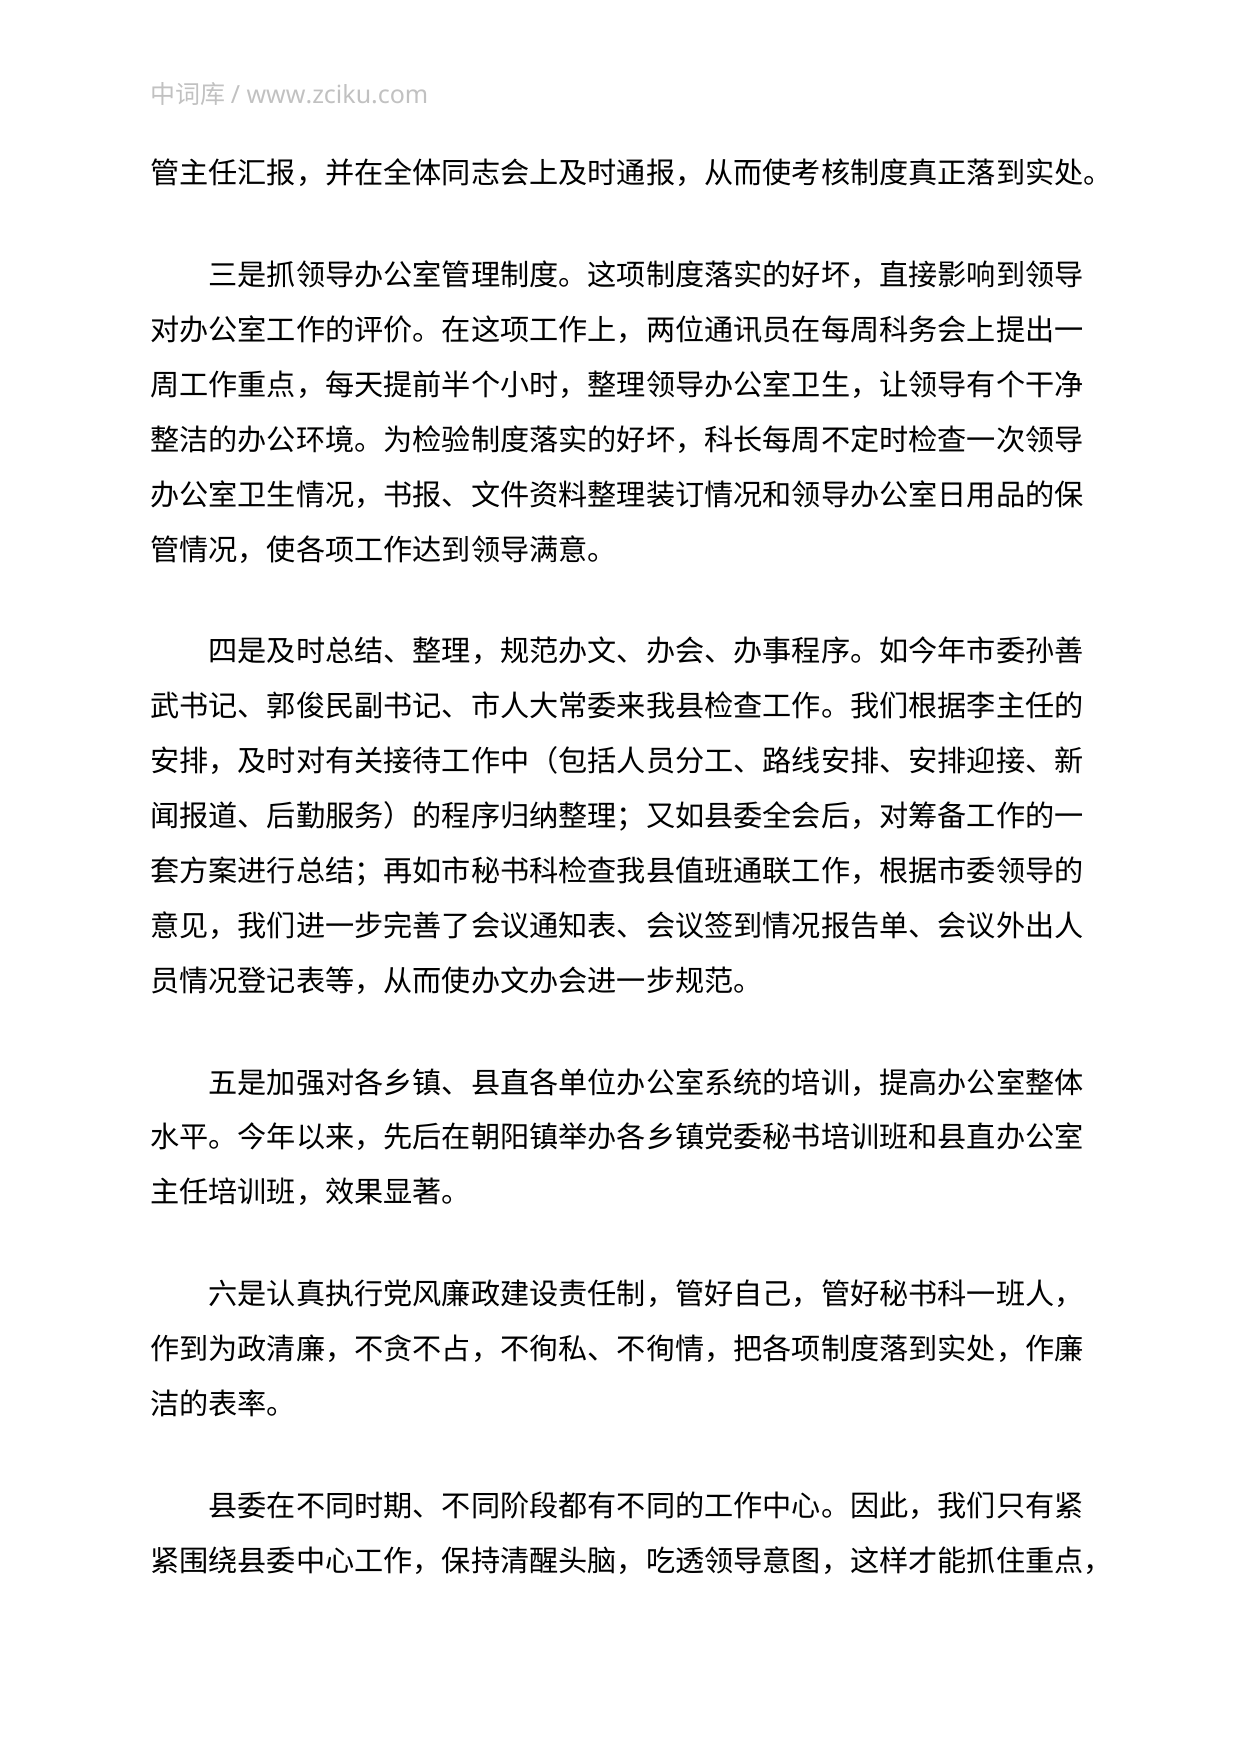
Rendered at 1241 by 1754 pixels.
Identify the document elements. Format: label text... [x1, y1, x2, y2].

text 三是抓领导办公室管理制度。这项制度落实的好坏，直接影响到领导对办公室工作的评价。在这项工作上，两位通讯员在每周科务会上提出一周工作重点，每天提前半个小时，整理领导办公室卫生，让领导有个干净整洁的办公环境。为检验制度落实的好坏，科长每周不定时检查一次领导办公室卫生情况，书报、文件资料整理装订情况和领导办公室日用品的保管情况，使各项工作达到领导满意。 [150, 252, 1090, 568]
text 四是及时总结、整理，规范办文、办会、办事程序。如今年市委孙善武书记、郭俊民副书记、市人大常委来我县检查工作。我们根据李主任的安排，及时对有关接待工作中（包括人员分工、路线安排、安排迎接、新闻报道、后勤服务）的程序归纳整理；又如县委全会后，对筹备工作的一套方案进行总结；再如市秘书科检查我县值班通联工作，根据市委领导的意见，我们进一步完善了会议通知表、会议签到情况报告单、会议外出人员情况登记表等，从而使办文办会进一步规范。 [150, 628, 1090, 1000]
text 五是加强对各乡镇、县直各单位办公室系统的培训，提高办公室整体水平。今年以来，先后在朝阳镇举办各乡镇党委秘书培训班和县直办公室主任培训班，效果显著。 [150, 1059, 1090, 1211]
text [150, 150, 1090, 192]
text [150, 1482, 1090, 1579]
text 六是认真执行党风廉政建设责任制，管好自己，管好秘书科一班人，作到为政清廉，不贪不占，不徇私、不徇情，把各项制度落到实处，作廉洁的表率。 [150, 1271, 1090, 1423]
